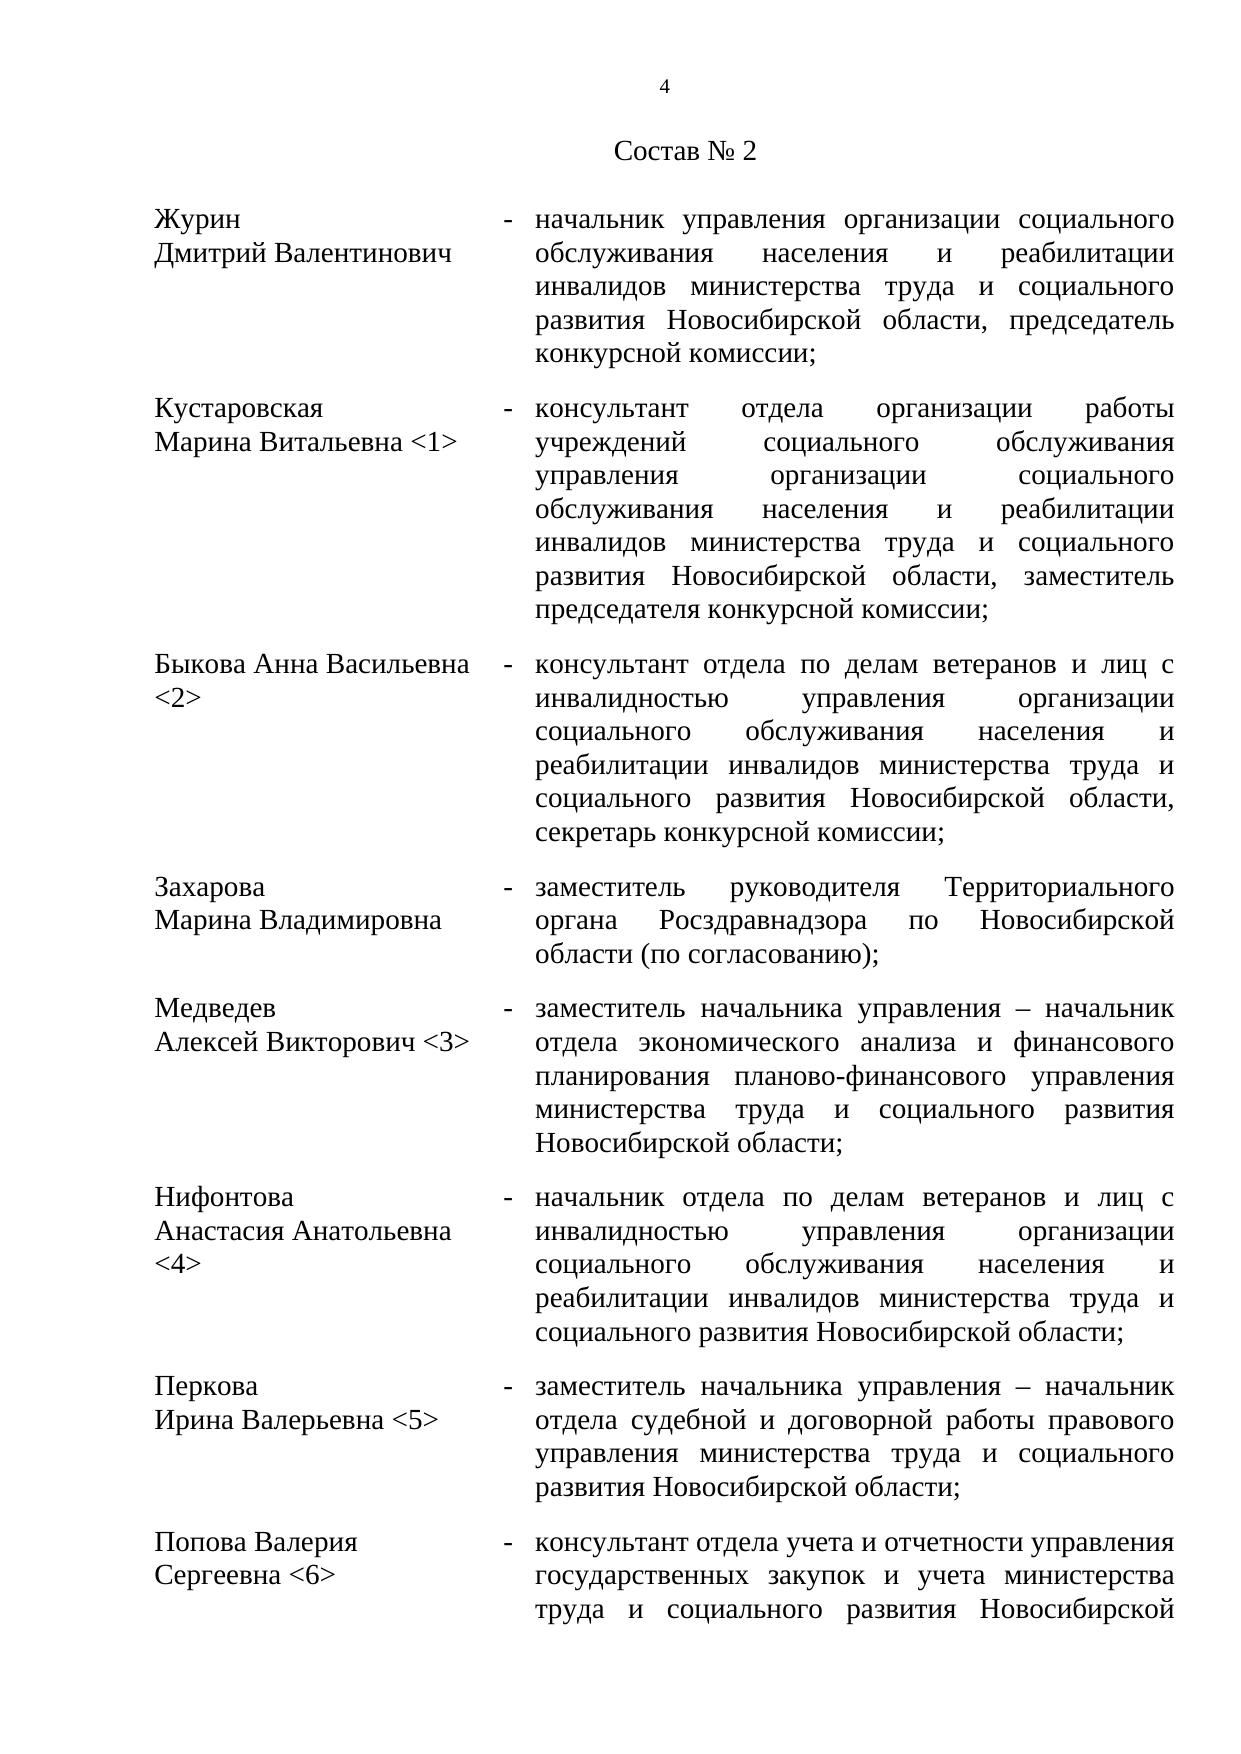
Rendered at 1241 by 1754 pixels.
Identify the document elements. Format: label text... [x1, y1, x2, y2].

table_cell начальник отдела по делам ветеранов и лиц с инвалидностью управления организации социального обслуживания населения и реабилитации инвалидов министерства труда и социального развития Новосибирской области; [529, 1169, 1181, 1358]
table_cell Перкова Ирина Валерьевна <5> [148, 1358, 487, 1513]
table_cell - [487, 1513, 528, 1635]
table_cell заместитель руководителя Территориального органа Росздравнадзора по Новосибирской области (по согласованию); [529, 858, 1181, 980]
text Состав № 2 [148, 133, 1181, 166]
table_cell - [487, 980, 528, 1169]
table_cell - [487, 380, 528, 636]
table_cell Быкова Анна Васильевна <2> [148, 636, 487, 858]
table_header начальник управления организации социального обслуживания населения и реабилитации инвалидов министерства труда и социального развития Новосибирской области, председатель конкурсной комиссии; [529, 191, 1181, 379]
table_cell Кустаровская Марина Витальевна <1> [148, 380, 487, 636]
table_cell - [487, 1358, 528, 1513]
table_header - [487, 191, 528, 379]
table_cell заместитель начальника управления – начальник отдела экономического анализа и финансового планирования планово-финансового управления министерства труда и социального развития Новосибирской области; [529, 980, 1181, 1169]
table_cell консультант отдела по делам ветеранов и лиц с инвалидностью управления организации социального обслуживания населения и реабилитации инвалидов министерства труда и социального развития Новосибирской области, секретарь конкурсной комиссии; [529, 636, 1181, 858]
table_cell Захарова Марина Владимировна [148, 858, 487, 980]
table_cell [148, 1513, 487, 1635]
table_cell консультант отдела организации работы учреждений социального обслуживания управления организации социального обслуживания населения и реабилитации инвалидов министерства труда и социального развития Новосибирской области, заместитель председателя конкурсной комиссии; [529, 380, 1181, 636]
table_cell - [487, 858, 528, 980]
table_cell - [487, 1169, 528, 1358]
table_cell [529, 1513, 1181, 1635]
table_cell заместитель начальника управления – начальник отдела судебной и договорной работы правового управления министерства труда и социального развития Новосибирской области; [529, 1358, 1181, 1513]
table_cell - [487, 636, 528, 858]
table_cell Нифонтова Анастасия Анатольевна <4> [148, 1169, 487, 1358]
table_header Журин Дмитрий Валентинович [148, 191, 487, 379]
table_cell Медведев Алексей Викторович <3> [148, 980, 487, 1169]
